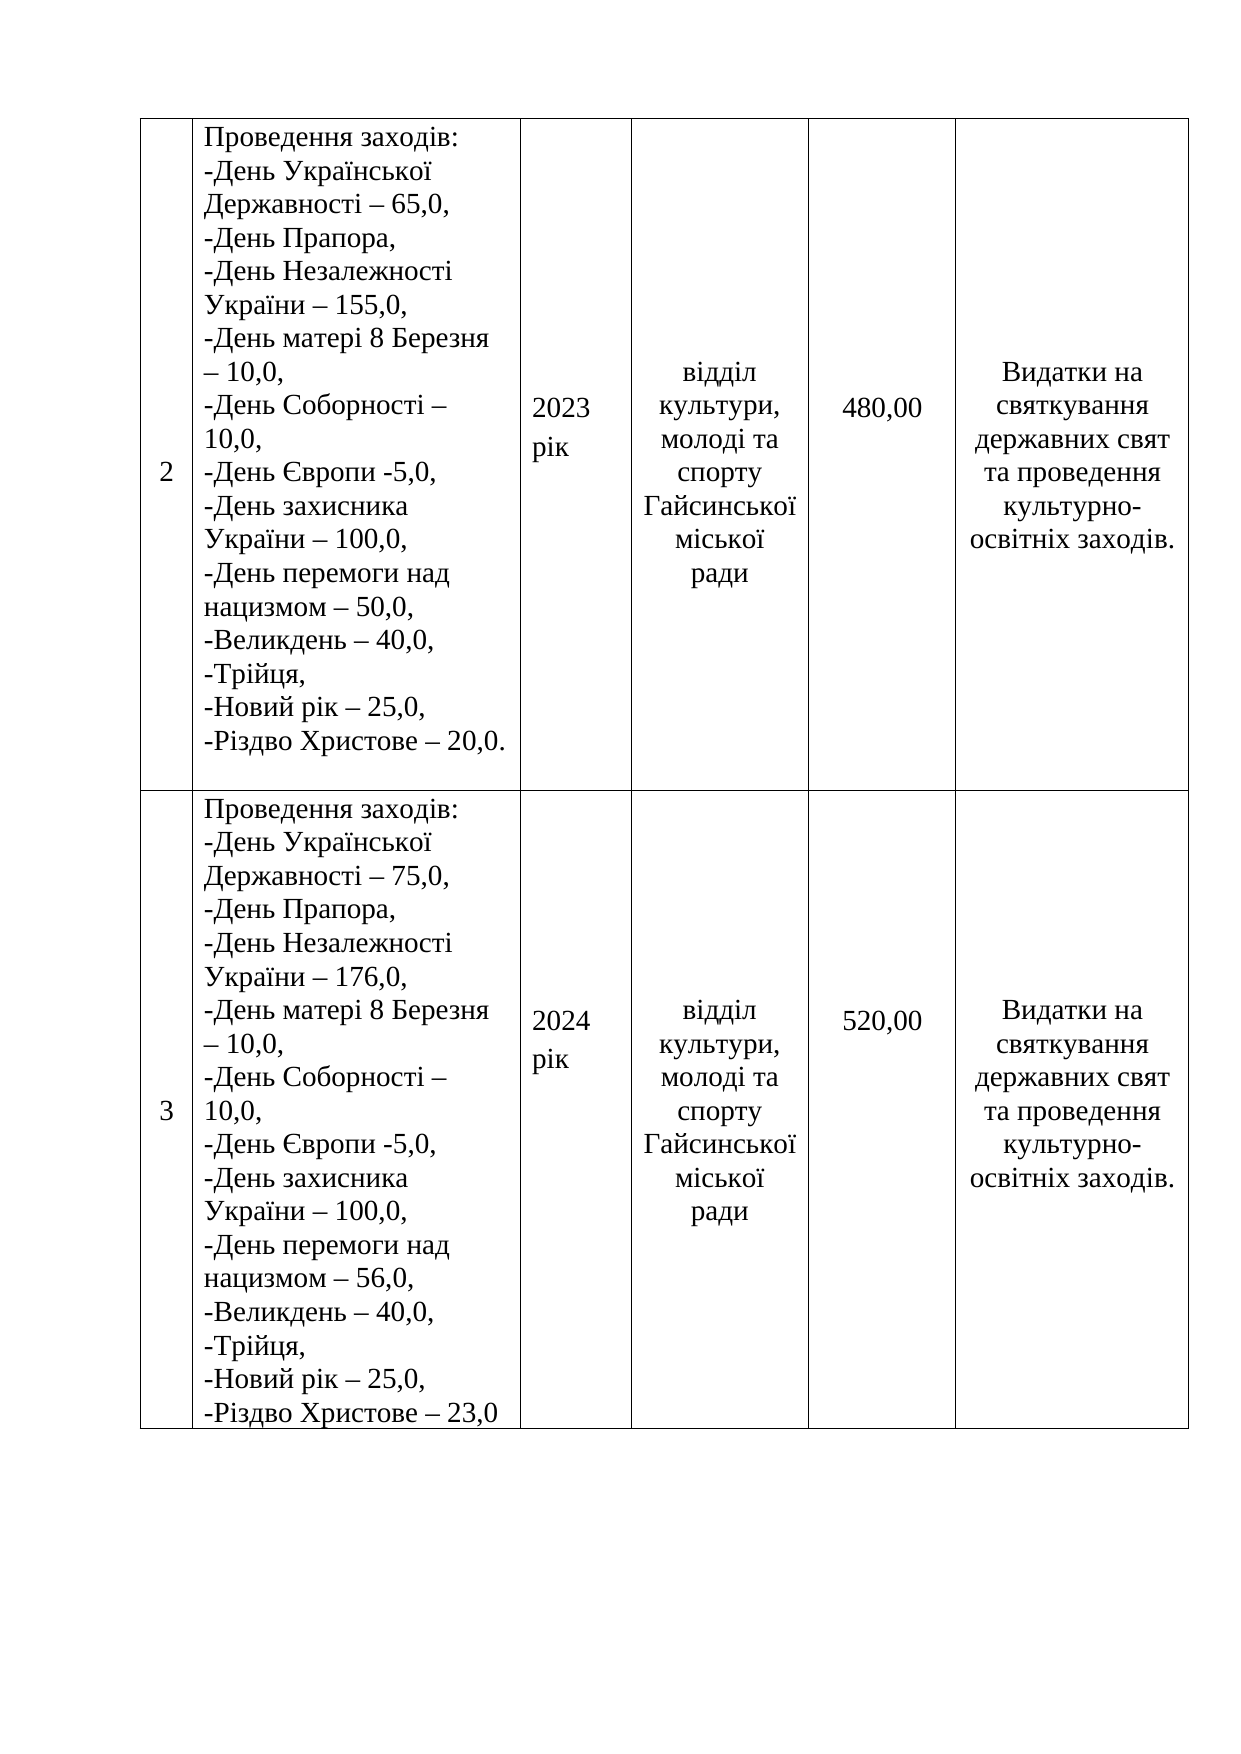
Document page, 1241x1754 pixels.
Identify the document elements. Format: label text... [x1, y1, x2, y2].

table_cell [956, 119, 1188, 790]
table_cell 520,00 [809, 791, 955, 1428]
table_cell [632, 791, 808, 1428]
table_cell Проведення заходів: -День Української Державності – 65,0, -День Прапора, -День Незалежності України – 155,0, -День матері 8 Березня – 10,0, -День Соборності – 10,0, -День Європи -5,0, -День захисника України – 100,0, -День перемоги над нацизмом – 50,0, -Великдень – 40,0, -Трійця, -Новий рік – 25,0, -Різдво Христове – 20,0. [193, 119, 520, 790]
table_cell Видатки на святкування державних свят та проведення культурно-освітніх заходів. [956, 791, 1188, 1428]
table_cell 2023 рік [521, 119, 631, 790]
table_cell 3 [141, 791, 192, 1428]
table_cell 2 [141, 119, 192, 790]
table_cell Проведення заходів: -День Української Державності – 75,0, -День Прапора, -День Незалежності України – 176,0, -День матері 8 Березня – 10,0, -День Соборності – 10,0, -День Європи -5,0, -День захисника України – 100,0, -День перемоги над нацизмом – 56,0, -Великдень – 40,0, -Трійця, -Новий рік – 25,0, -Різдво Христове – 23,0 [193, 791, 520, 1428]
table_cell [632, 119, 808, 790]
table_cell 2024 рік [521, 791, 631, 1428]
table_cell 480,00 [809, 119, 955, 790]
